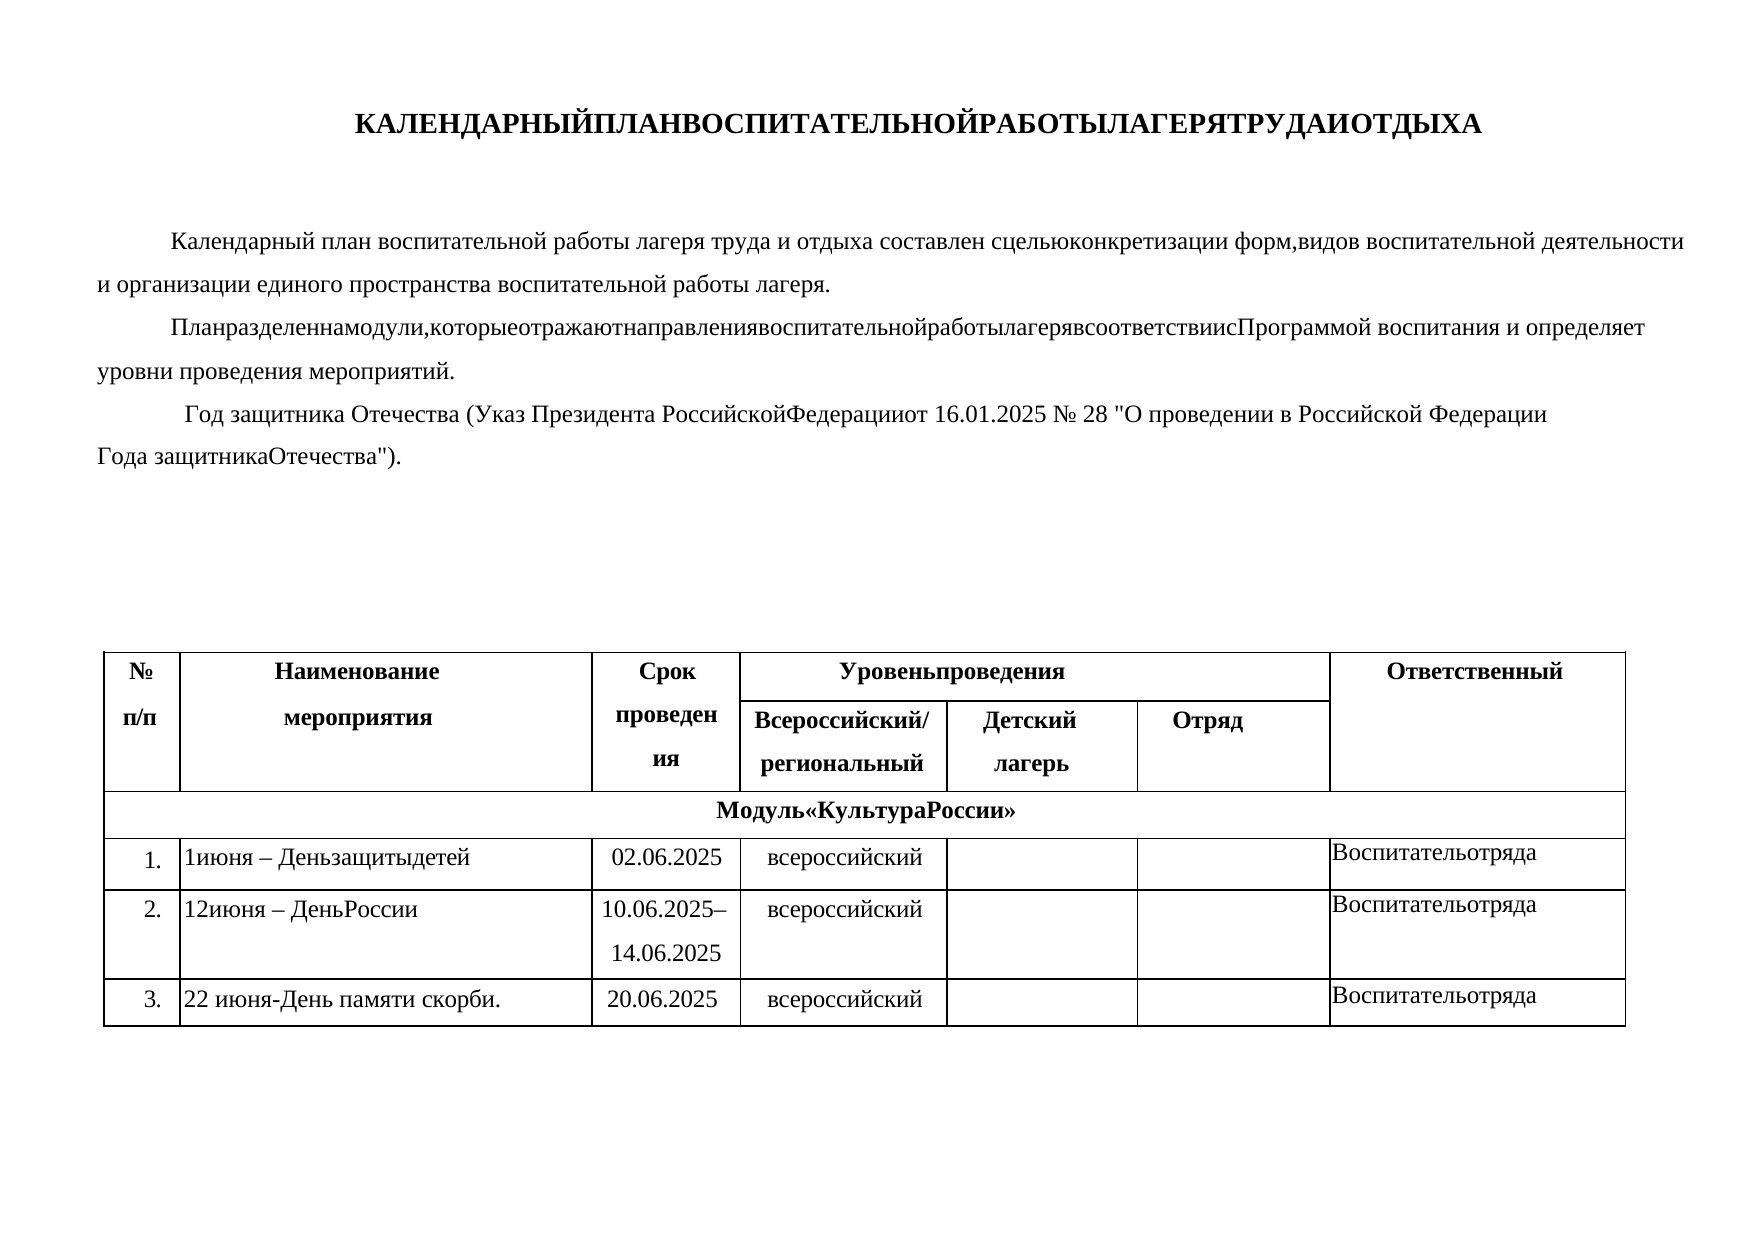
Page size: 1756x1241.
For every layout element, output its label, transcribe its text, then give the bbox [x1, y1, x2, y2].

table_cell всероссийский [741, 839, 946, 889]
text Календарный план воспитательной работы лагеря труда и отдыха составлен сцельюконкретизации форм,видов воспитательной деятельности и организации единого пространства воспитательной работы лагеря. [97, 226, 1696, 298]
table_header Ответственный [1331, 653, 1625, 791]
table_cell 10.06.2025– 14.06.2025 [593, 891, 740, 978]
text КАЛЕНДАРНЫЙПЛАНВОСПИТАТЕЛЬНОЙРАБОТЫЛАГЕРЯТРУДАИОТДЫХА [141, 106, 1696, 140]
table_cell [948, 980, 1137, 1025]
table_header Срок проведен ия [593, 653, 739, 791]
table_cell 2. [105, 891, 179, 978]
table_cell [1138, 980, 1329, 1025]
table_cell Модуль«КультураРоссии» [105, 792, 1625, 837]
table_cell Воспитательотряда [1331, 891, 1625, 978]
table_cell Всероссийский/ региональный [741, 702, 946, 791]
table_cell [1138, 891, 1329, 978]
table_cell 22 июня-День памяти скорби. [181, 980, 591, 1025]
table_cell 20.06.2025 [593, 980, 740, 1025]
table_cell [1138, 839, 1329, 889]
table_cell 1июня – Деньзащитыдетей [181, 839, 591, 889]
table_cell 12июня – ДеньРоссии [181, 891, 591, 978]
table_cell 1. [105, 839, 179, 889]
text Планразделеннамодули,которыеотражаютнаправлениявоспитательнойработылагерявсоответствиисПрограммой воспитания и определяет уровни проведения мероприятий. [97, 312, 1696, 384]
table_cell Воспитательотряда [1331, 980, 1625, 1025]
text Год защитника Отечества (Указ Президента РоссийскойФедерацииот 16.01.2025 № 28 "О проведении в Российской Федерации Года защитникаОтечества"). [97, 399, 1558, 470]
table_header № п/п [105, 653, 179, 791]
table_header Уровеньпроведения [741, 653, 1329, 700]
table_cell [948, 839, 1137, 889]
table_cell Отряд [1138, 702, 1329, 791]
table_cell Воспитательотряда [1331, 839, 1625, 889]
table_cell 3. [105, 980, 179, 1025]
table_header Наименование мероприятия [181, 653, 591, 791]
table_cell Детский лагерь [948, 702, 1137, 791]
table_cell 02.06.2025 [593, 839, 740, 889]
table_cell [948, 891, 1137, 978]
table_cell всероссийский [741, 980, 946, 1025]
table_cell всероссийский [741, 891, 946, 978]
